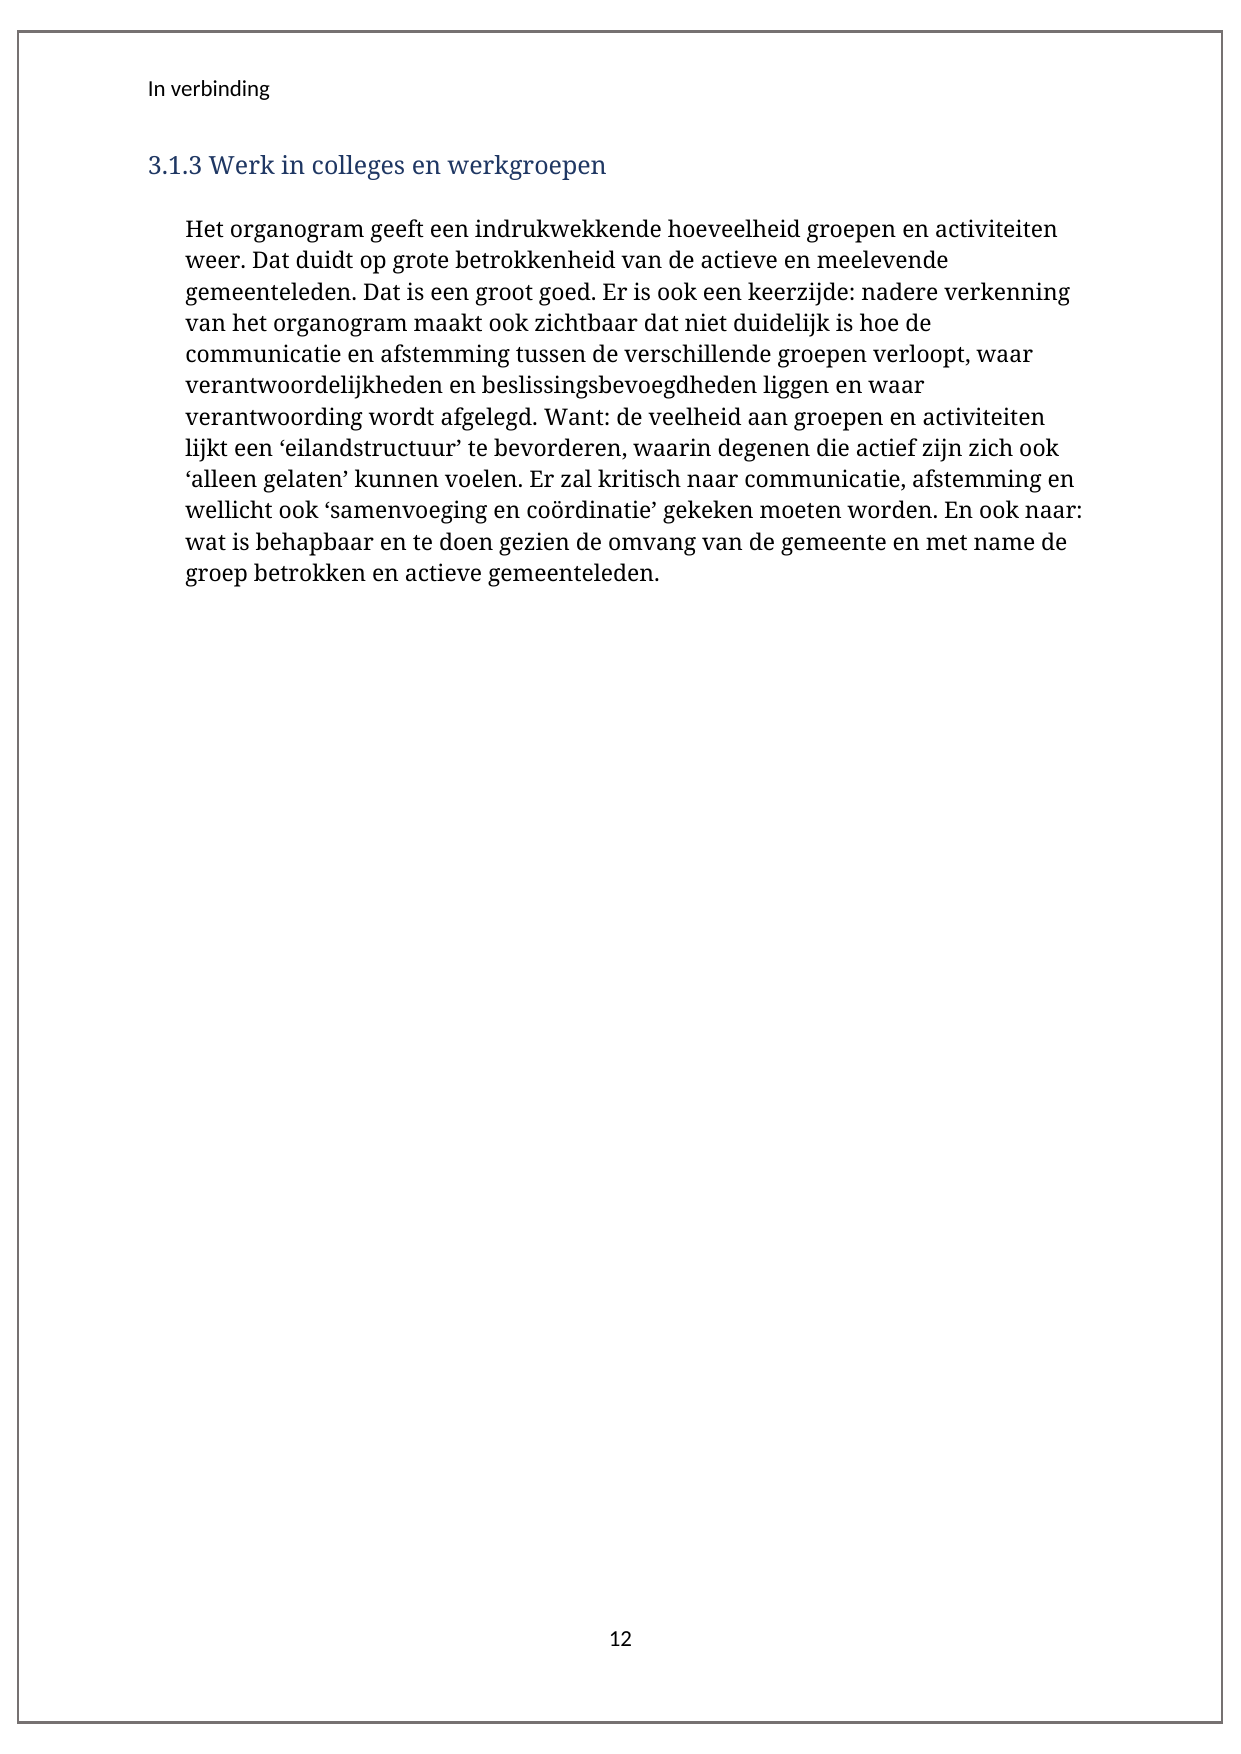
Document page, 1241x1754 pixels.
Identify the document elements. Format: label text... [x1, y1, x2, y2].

text Het organogram geeft een indrukwekkende hoeveelheid groepen en activiteiten weer. Dat duidt op grote betrokkenheid van de actieve en meelevende gemeenteleden. Dat is een groot goed. Er is ook een keerzijde: nadere verkenning van het organogram maakt ook zichtbaar dat niet duidelijk is hoe de communicatie en afstemming tussen de verschillende groepen verloopt, waar verantwoordelijkheden en beslissingsbevoegdheden liggen en waar verantwoording wordt afgelegd. Want: de veelheid aan groepen en activiteiten lijkt een ‘eilandstructuur’ te bevorderen, waarin degenen die actief zijn zich ook ‘alleen gelaten’ kunnen voelen. Er zal kritisch naar communicatie, afstemming en wellicht ook ‘samenvoeging en coördinatie’ gekeken moeten worden. En ook naar: wat is behapbaar en te doen gezien de omvang van de gemeente en met name de groep betrokken en actieve gemeenteleden. [185, 148, 1093, 366]
